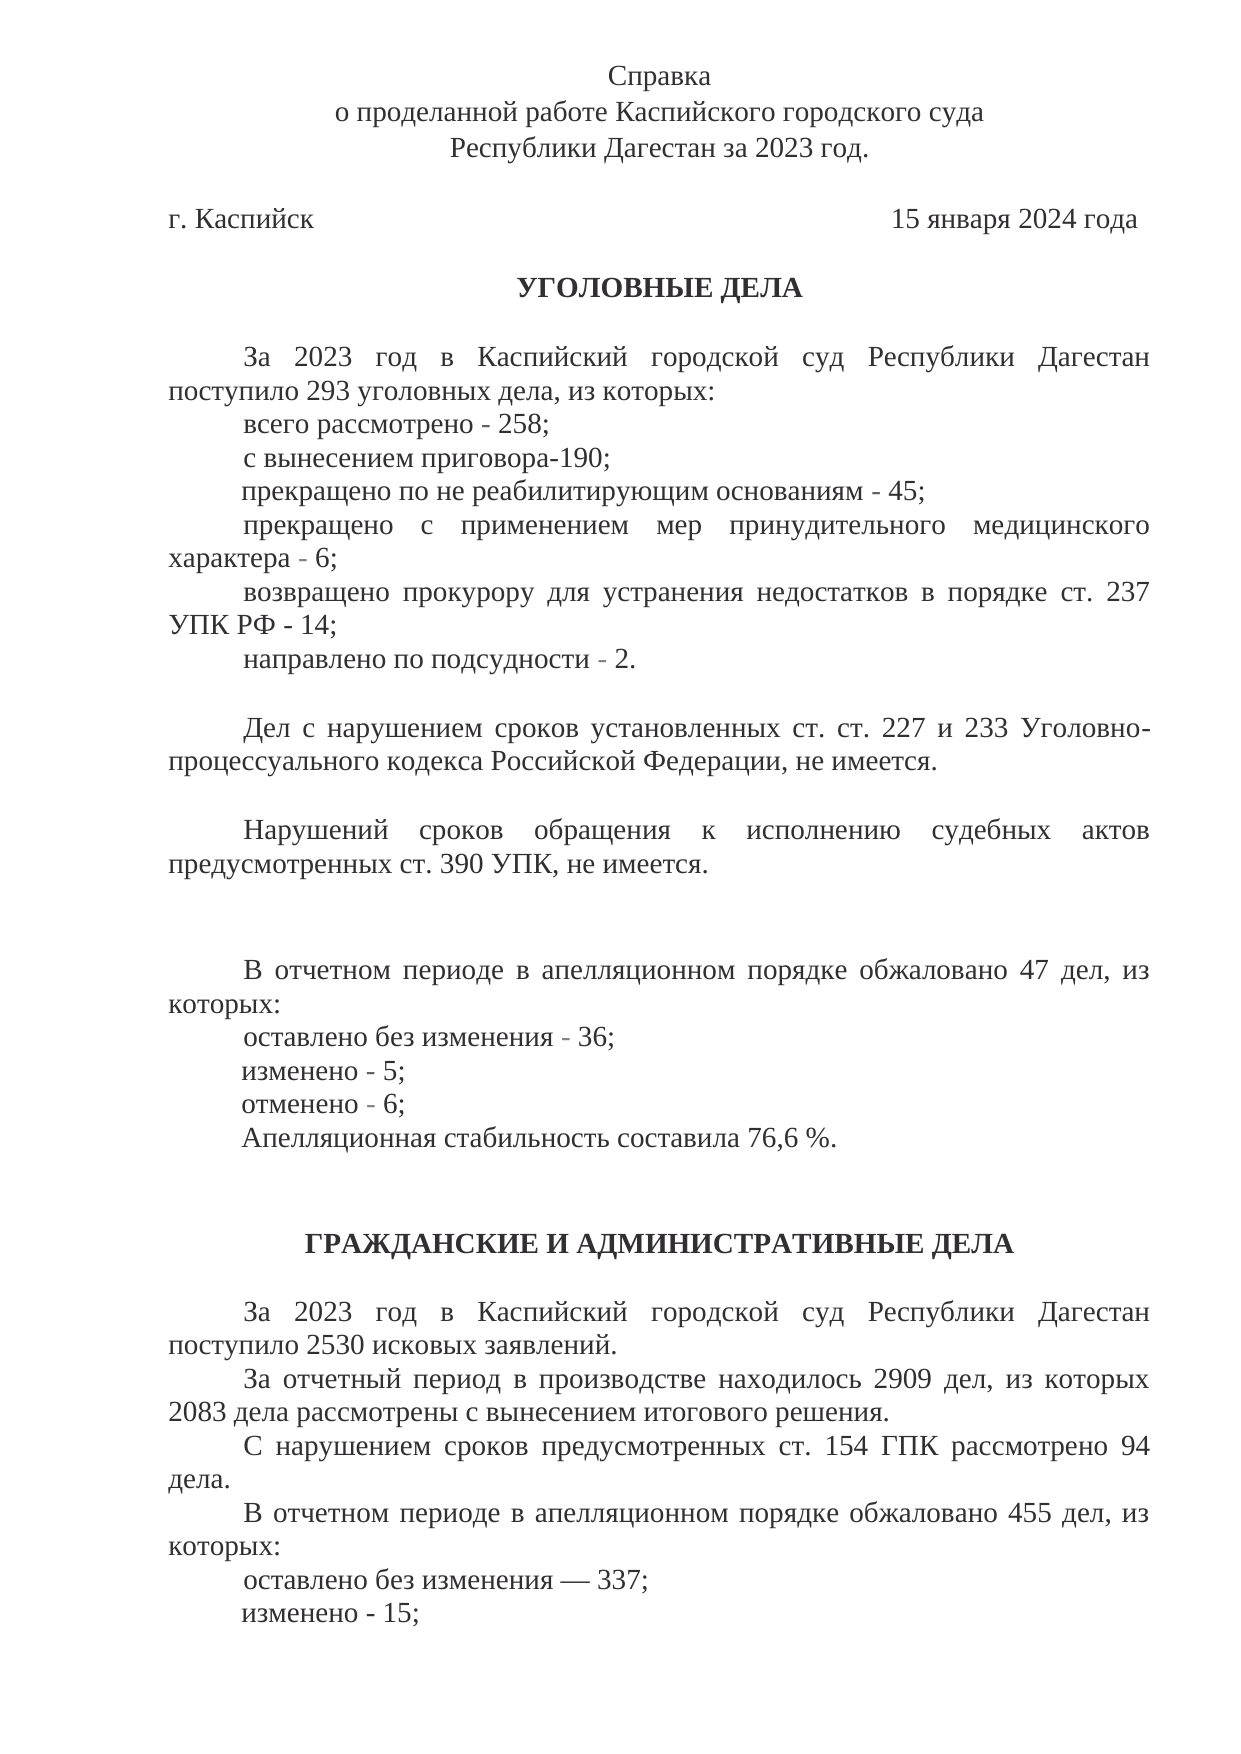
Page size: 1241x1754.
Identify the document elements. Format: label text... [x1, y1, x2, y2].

text оставлено без изменения — 337; [168, 1562, 1151, 1596]
text оставлено без изменения - 36; [168, 1019, 1151, 1053]
text С нарушением сроков предусмотренных ст. 154 ГПК рассмотрено 94 дела. [168, 1428, 1151, 1495]
text Апелляционная стабильность составила 76,6 %. [168, 1120, 1151, 1154]
text прекращено с применением мер принудительного медицинского характера - 6; [168, 507, 1151, 574]
text всего рассмотрено - 258; [168, 406, 1151, 440]
text За 2023 год в Каспийский городской суд Республики Дагестан поступило 293 уголовных дела, из которых: [168, 339, 1151, 406]
text За 2023 год в Каспийский городской суд Республики Дагестан поступило 2530 исковых заявлений. [168, 1296, 1151, 1361]
text Дел с нарушением сроков установленных ст. ст. 227 и 233 Уголовнопроцессуального кодекса Российской Федерации, не имеется. [168, 710, 1151, 777]
text В отчетном периоде в апелляционном порядке обжаловано 47 дел, из которых: [168, 952, 1151, 1019]
text В отчетном периоде в апелляционном порядке обжаловано 455 дел, из которых: [168, 1495, 1151, 1562]
text направлено по подсудности - 2. [168, 641, 1151, 674]
text о проделанной работе Каспийского городского суда Республики Дагестан за 2023 год. [168, 94, 1151, 163]
text с вынесением приговора-190; [168, 440, 1151, 473]
text изменено - 15; [168, 1596, 1151, 1629]
text возвращено прокурору для устранения недостатков в порядке ст. 237 УПК РФ - 14; [168, 574, 1151, 641]
text Справка [168, 58, 1151, 92]
text изменено - 5; [168, 1053, 1151, 1087]
text отменено - 6; [168, 1087, 1151, 1120]
text ГРАЖДАНСКИЕ И АДМИНИСТРАТИВНЫЕ ДЕЛА [168, 1227, 1151, 1260]
text УГОЛОВНЫЕ ДЕЛА [168, 270, 1151, 304]
text За отчетный период в производстве находилось 2909 дел, из которых 2083 дела рассмотрены с вынесением итогового решения. [168, 1361, 1151, 1428]
text прекращено по не реабилитирующим основаниям - 45; [168, 473, 1151, 507]
text г. Каспийск 15 января 2024 года [168, 201, 1151, 235]
text Нарушений сроков обращения к исполнению судебных актов предусмотренных ст. 390 УПК, не имеется. [168, 812, 1151, 879]
